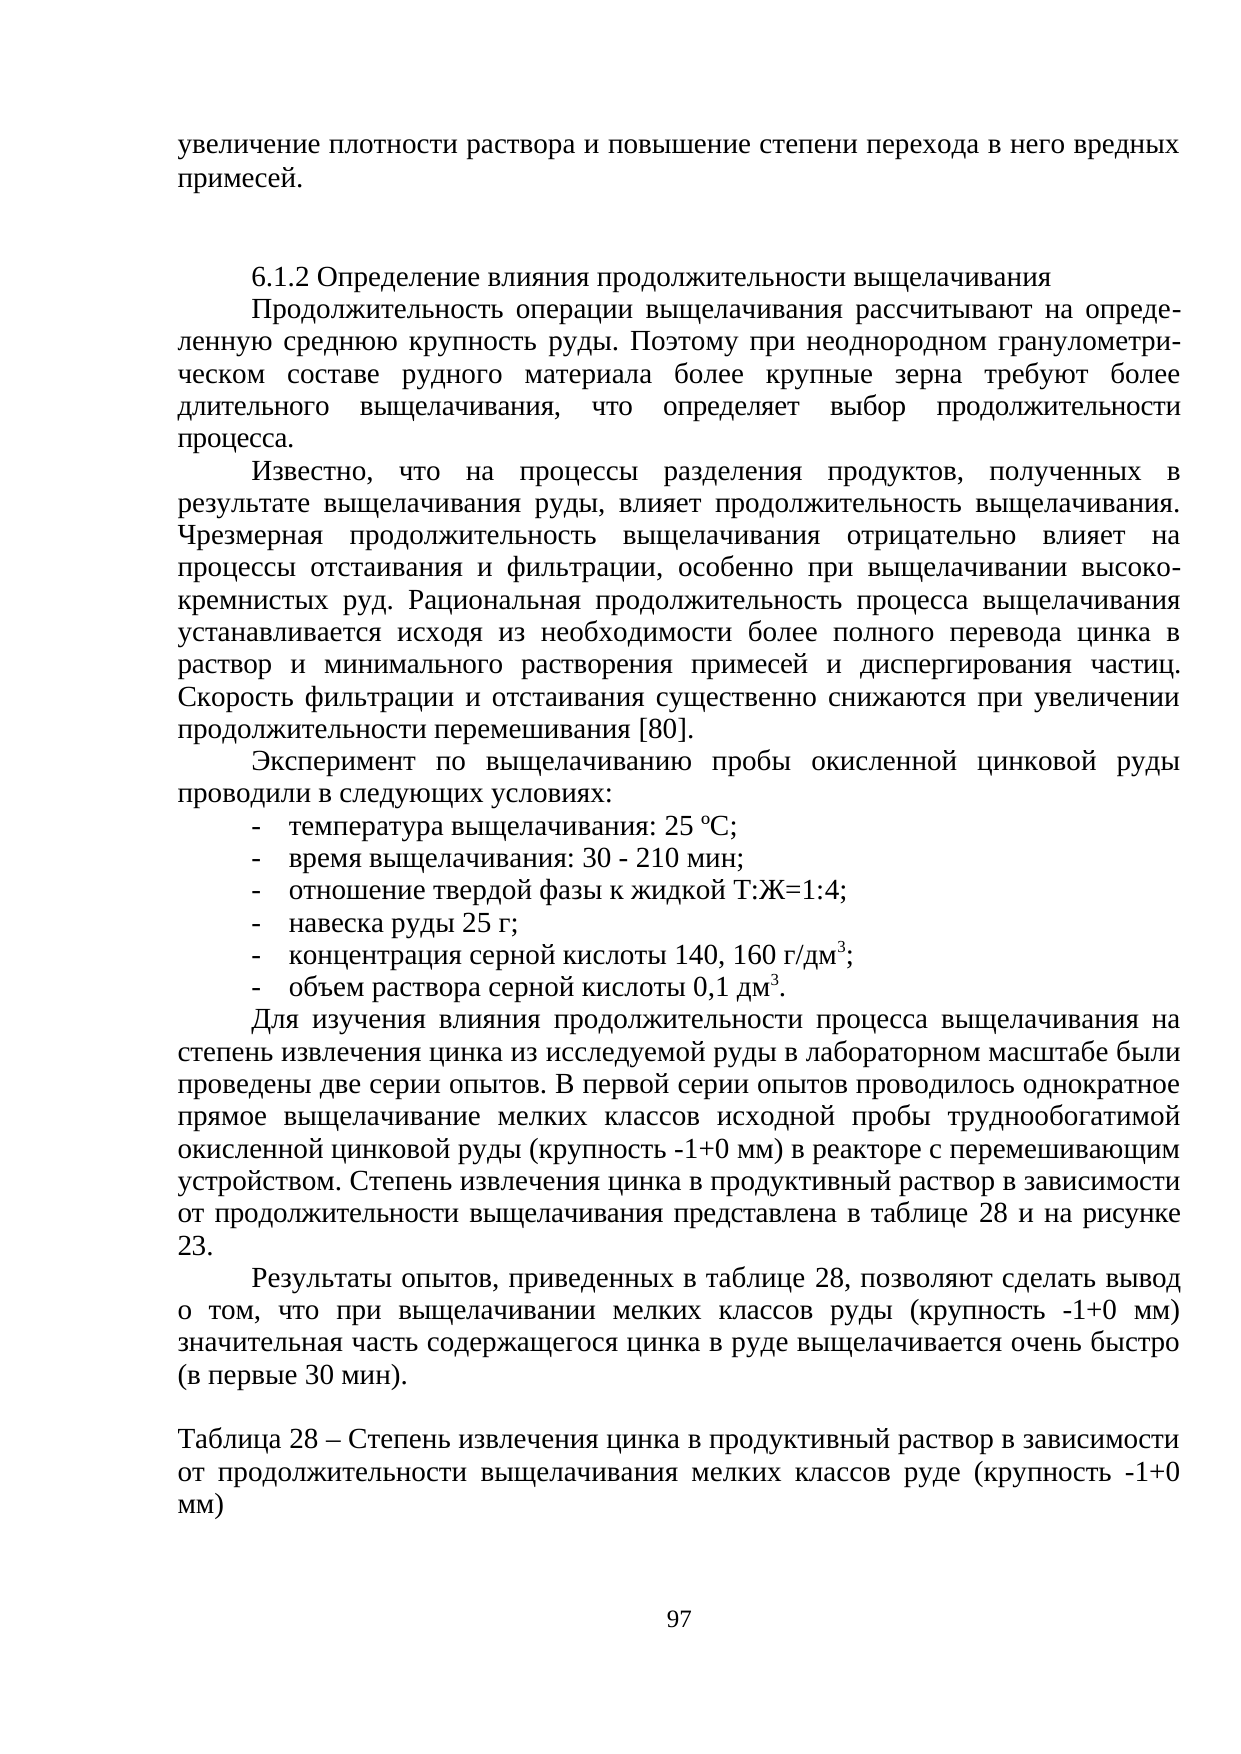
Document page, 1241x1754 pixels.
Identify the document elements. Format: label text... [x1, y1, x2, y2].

text 6.1.2 Определение влияния продолжительности выщелачивания [177, 260, 1181, 293]
list концентрация серной кислоты 140, 160 г/дм3; [251, 938, 1181, 971]
text Эксперимент по выщелачиванию пробы окисленной цинковой руды проводили в следующих условиях: [177, 745, 1181, 809]
list время выщелачивания: 30 - 210 мин; [251, 842, 1181, 874]
text Таблица 28 – Степень извлечения цинка в продуктивный раствор в зависимости от продолжительности выщелачивания мелких классов руде (крупность -1+0 мм) [177, 1423, 1181, 1520]
list температура выщелачивания: 25 ºС; [251, 809, 1181, 842]
text Результаты опытов, приведенных в таблице 28, позволяют сделать вывод о том, что при выщелачивании мелких классов руды (крупность -1+0 мм) значительная часть содержащегося цинка в руде выщелачивается очень быстро (в первые 30 мин). [177, 1261, 1181, 1391]
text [177, 126, 1181, 193]
text Для изучения влияния продолжительности процесса выщелачивания на степень извлечения цинка из исследуемой руды в лабораторном масштабе были проведены две серии опытов. В первой серии опытов проводилось однократное прямое выщелачивание мелких классов исходной пробы труднообогатимой окисленной цинковой руды (крупность -1+0 мм) в реакторе с перемешивающим устройством. Степень извлечения цинка в продуктивный раствор в зависимости от продолжительности выщелачивания представлена в таблице 28 и на рисунке 23. [177, 1003, 1181, 1261]
text Известно, что на процессы разделения продуктов, полученных в результате выщелачивания руды, влияет продолжительность выщелачивания. Чрезмерная продолжительность выщелачивания отрицательно влияет на процессы отстаивания и фильтрации, особенно при выщелачивании высоко-кремнистых руд. Рациональная продолжительность процесса выщелачивания устанавливается исходя из необходимости более полного перевода цинка в раствор и минимального растворения примесей и диспергирования частиц. Скорость фильтрации и отстаивания существенно снижаются при увеличении продолжительности перемешивания [80]. [177, 454, 1181, 745]
list навеска руды 25 г; [251, 906, 1181, 938]
list отношение твердой фазы к жидкой Т:Ж=1:4; [251, 874, 1181, 906]
text Продолжительность операции выщелачивания рассчитывают на опреде-ленную среднюю крупность руды. Поэтому при неоднородном гранулометри-ческом составе рудного материала более крупные зерна требуют более длительного выщелачивания, что определяет выбор продолжительности процесса. [177, 293, 1181, 454]
list объем раствора серной кислоты 0,1 дм3. [251, 971, 1181, 1003]
